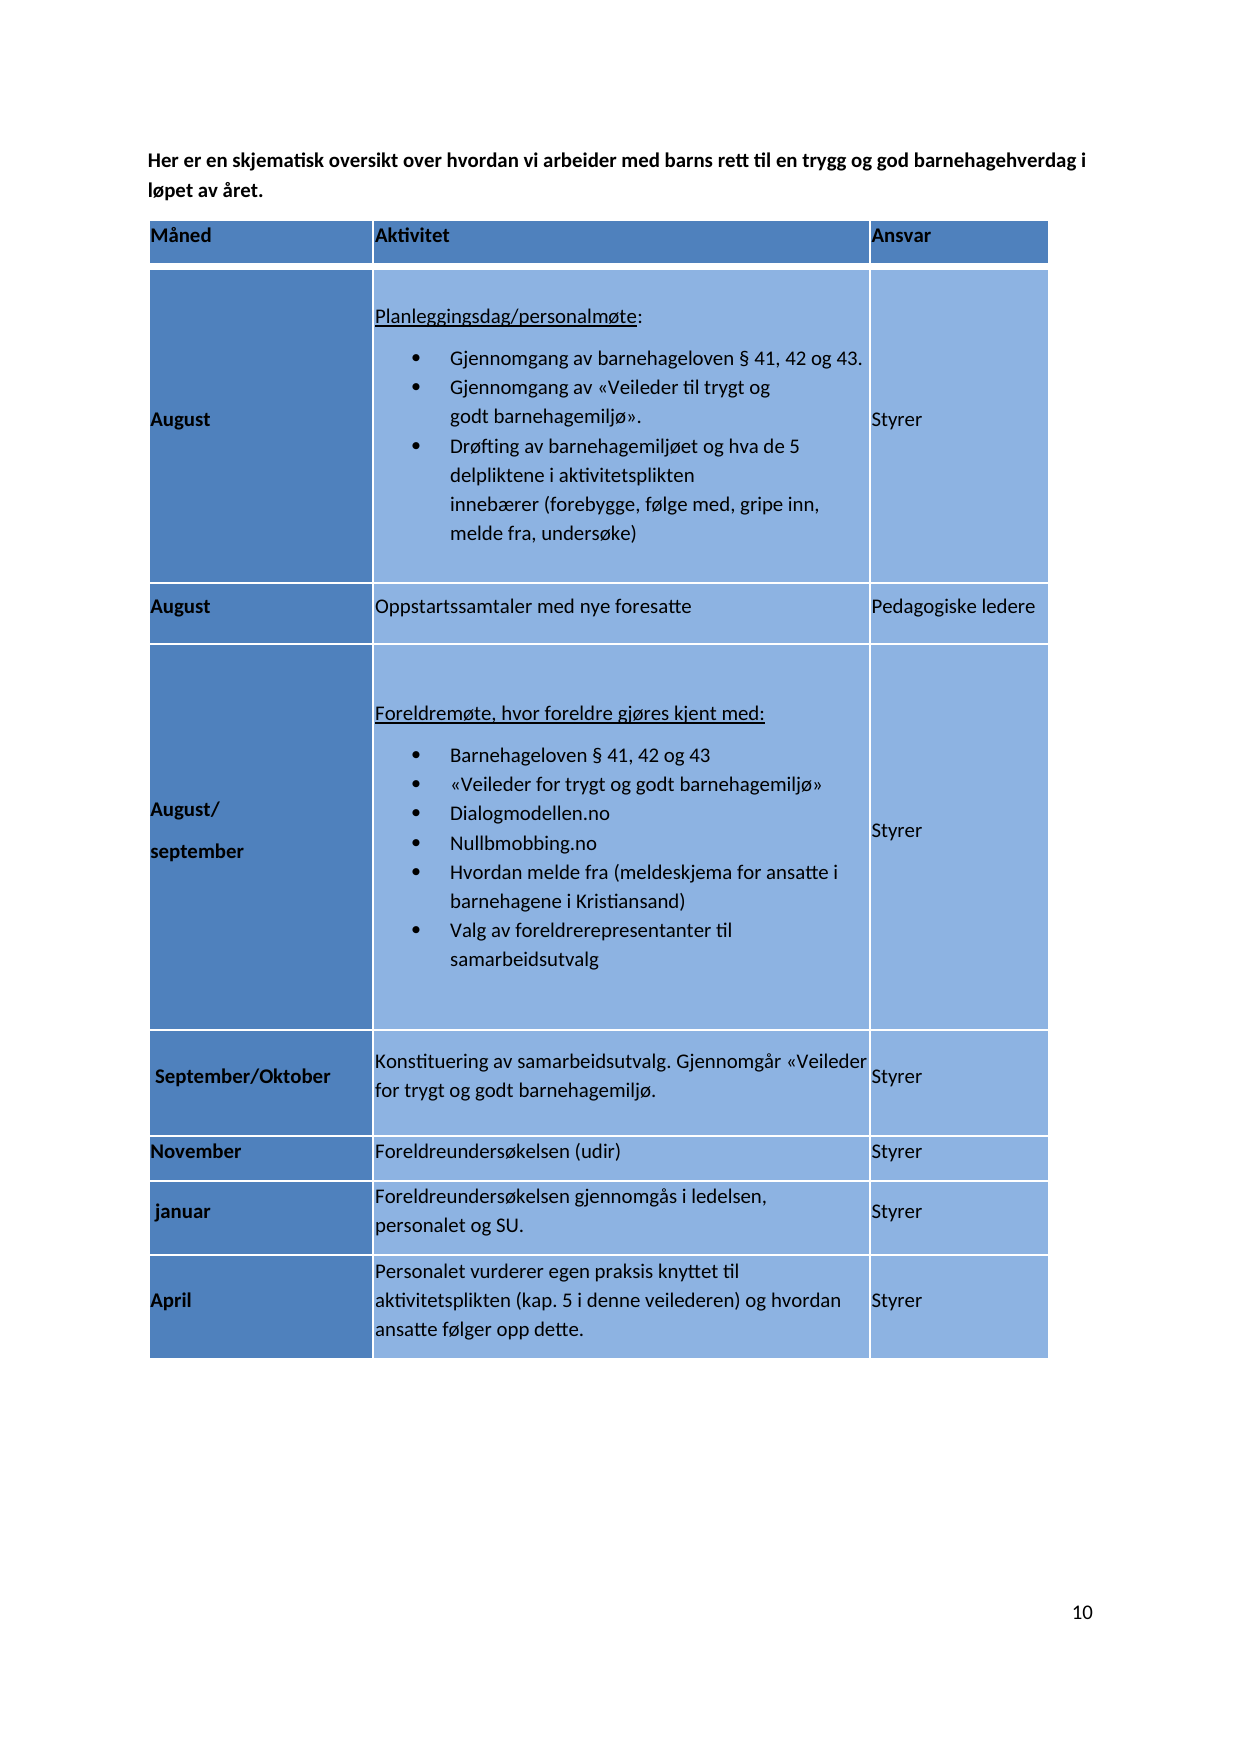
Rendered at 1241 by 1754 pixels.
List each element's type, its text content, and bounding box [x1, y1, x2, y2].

table_cell Planleggingsdag/personalmøte: Gjennomgang av barnehageloven § 41, 42 og 43. Gjennomgang av «Veileder til trygt og godt barnehagemiljø». Drøfting av barnehagemiljøet og hva de 5 delpliktene i aktivitetsplikten innebærer (forebygge, følge med, gripe inn, melde fra, undersøke) [374, 270, 869, 582]
table_cell Pedagogiske ledere [871, 584, 1048, 643]
table_cell Oppstartssamtaler med nye foresatte [374, 584, 869, 643]
table_cell September/Oktober [150, 1031, 372, 1135]
table_cell April [150, 1256, 372, 1358]
table_cell Foreldremøte, hvor foreldre gjøres kjent med: Barnehageloven § 41, 42 og 43 «Veileder for trygt og godt barnehagemiljø» Dialogmodellen.no Nullbmobbing.no Hvordan melde fra (meldeskjema for ansatte i barnehagene i Kristiansand) Valg av foreldrerepresentanter til samarbeidsutvalg [374, 645, 869, 1029]
table_cell Foreldreundersøkelsen gjennomgås i ledelsen, personalet og SU. [374, 1182, 869, 1254]
table_cell Styrer [871, 1031, 1048, 1135]
table_cell Konstituering av samarbeidsutvalg. Gjennomgår «Veileder for trygt og godt barnehagemiljø. [374, 1031, 869, 1135]
table_cell November [150, 1137, 372, 1180]
table_cell Styrer [871, 270, 1048, 582]
table_header Måned [150, 221, 372, 263]
table_cell Styrer [871, 1256, 1048, 1358]
table_header Aktivitet [374, 221, 869, 263]
table_cell januar [150, 1182, 372, 1254]
table_cell Styrer [871, 1182, 1048, 1254]
table_cell Foreldreundersøkelsen (udir) [374, 1137, 869, 1180]
table_cell Styrer [871, 1137, 1048, 1180]
table_cell August [150, 584, 372, 643]
table_cell August [150, 270, 372, 582]
table_cell Personalet vurderer egen praksis knyttet til aktivitetsplikten (kap. 5 i denne veilederen) og hvordan ansatte følger opp dette. [374, 1256, 869, 1358]
table_cell Styrer [871, 645, 1048, 1029]
text Her er en skjematisk oversikt over hvordan vi arbeider med barns rett til en trygg og god barnehagehverdag i løpet av året. [148, 148, 1093, 202]
table_header Ansvar [871, 221, 1048, 263]
table_cell August/ september [150, 645, 372, 1029]
